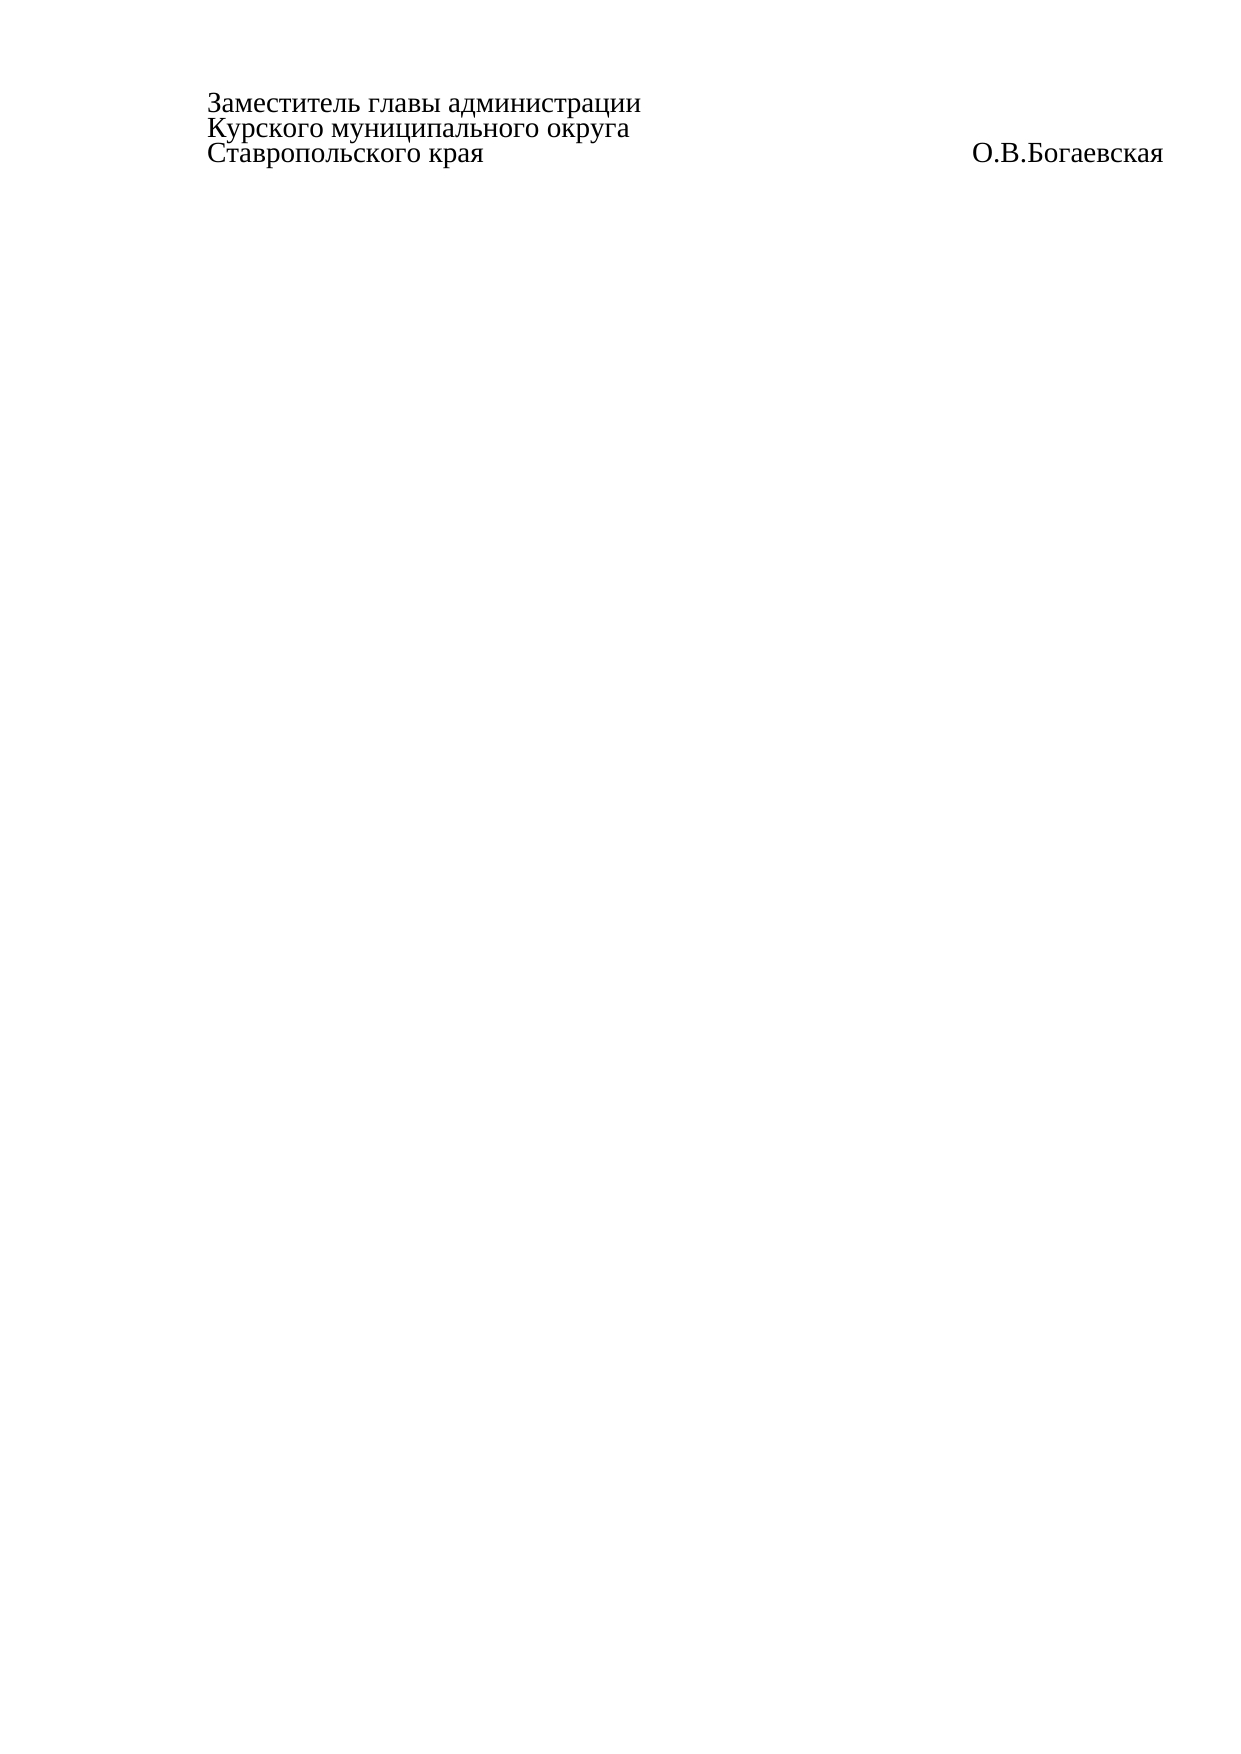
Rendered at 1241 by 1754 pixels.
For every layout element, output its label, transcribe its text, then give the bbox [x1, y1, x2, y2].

text Заместитель главы администрации [207, 93, 1181, 118]
text Курского муниципального округа [207, 118, 1181, 143]
text Ставропольского края О.В.Богаевская [207, 143, 1181, 168]
